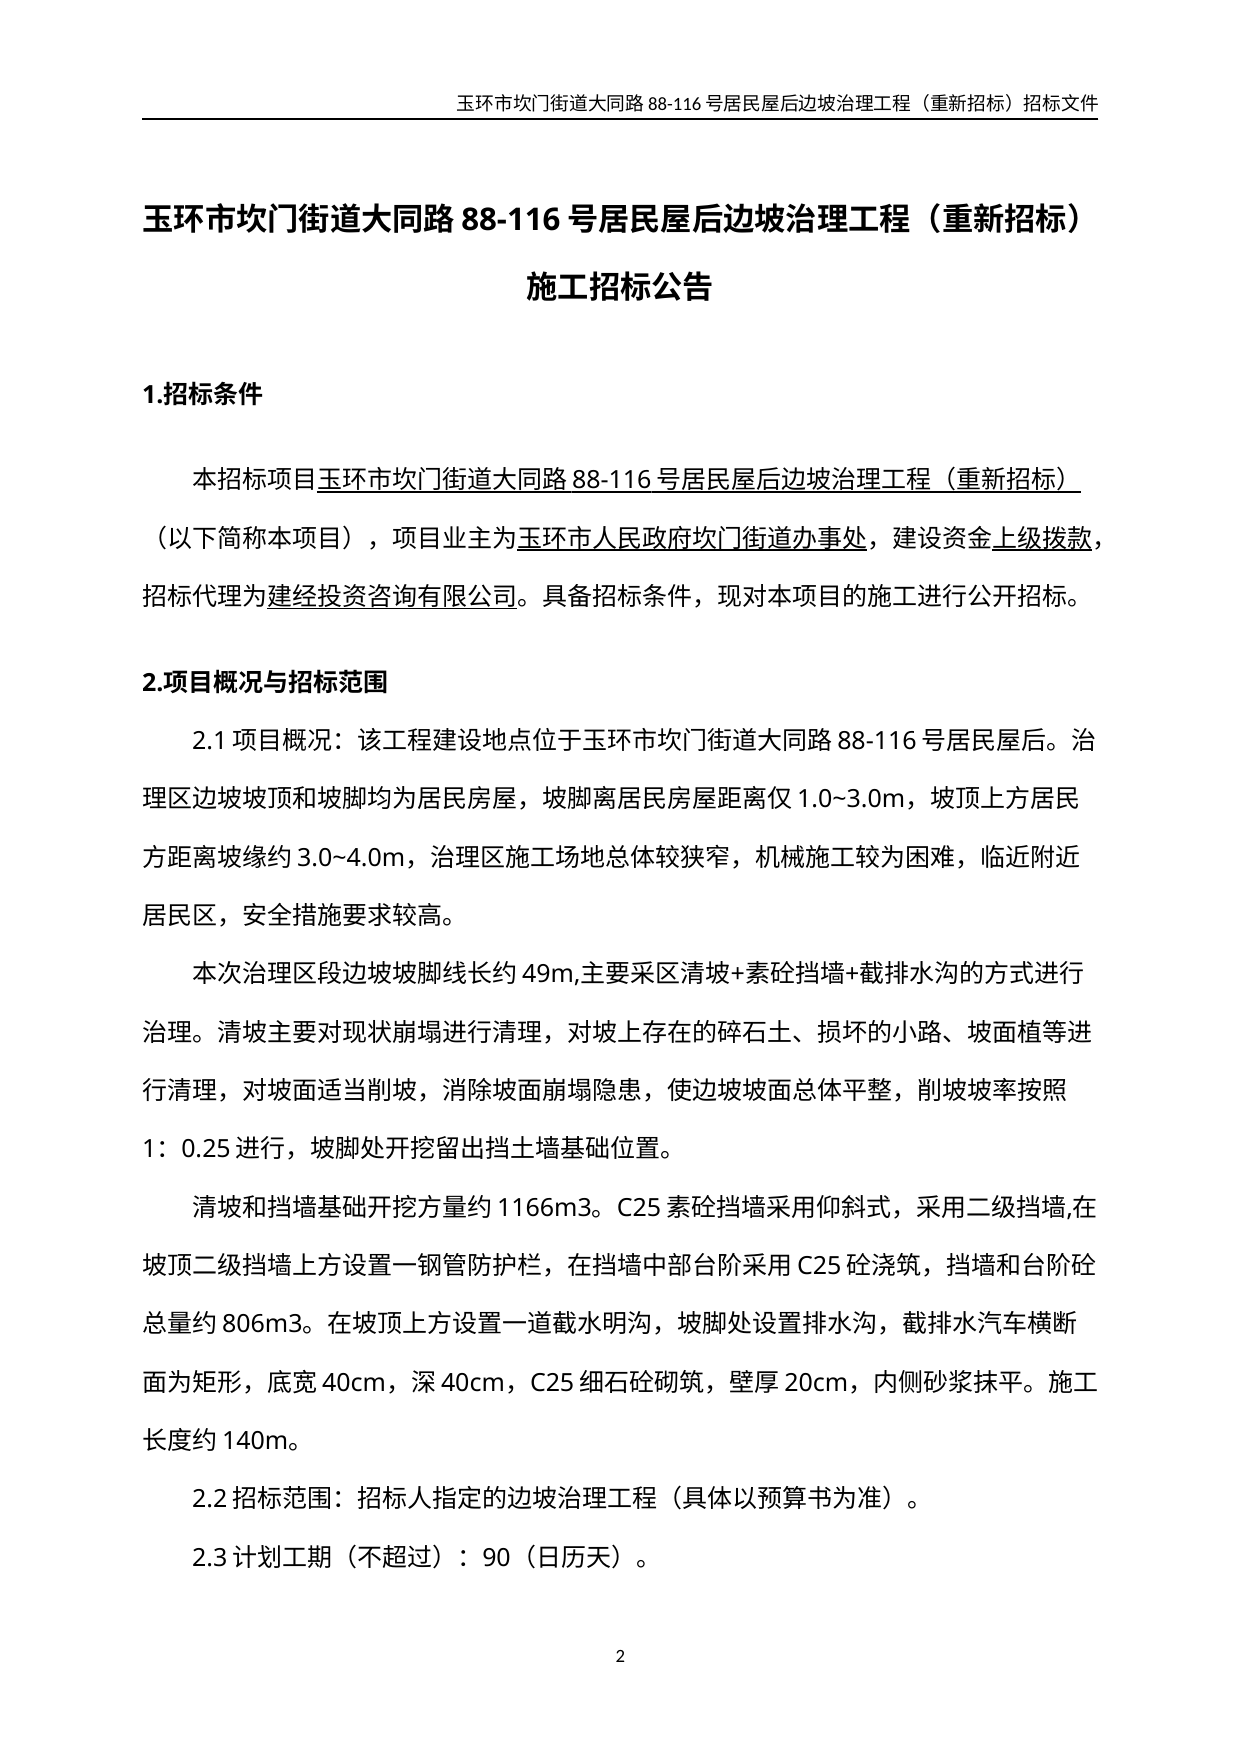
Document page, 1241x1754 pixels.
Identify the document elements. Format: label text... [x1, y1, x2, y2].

text 施工招标公告 [142, 262, 1098, 307]
text 1.招标条件 [142, 357, 1098, 415]
text 清坡和挡墙基础开挖方量约1166m3。C25素砼挡墙采用仰斜式，采用二级挡墙,在坡顶二级挡墙上方设置一钢管防护栏，在挡墙中部台阶采用C25砼浇筑，挡墙和台阶砼总量约806m3。在坡顶上方设置一道截水明沟，坡脚处设置排水沟，截排水汽车横断面为矩形，底宽40cm，深40cm，C25细石砼砌筑，壁厚20cm，内侧砂浆抹平。施工长度约140m。 [142, 1169, 1098, 1461]
text 本招标项目玉环市坎门街道大同路88-116号居民屋后边坡治理工程（重新招标）（以下简称本项目），项目业主为玉环市人民政府坎门街道办事处，建设资金上级拨款，招标代理为建经投资咨询有限公司。具备招标条件，现对本项目的施工进行公开招标。 [142, 442, 1098, 617]
text 本次治理区段边坡坡脚线长约49m,主要采区清坡+素砼挡墙+截排水沟的方式进行治理。清坡主要对现状崩塌进行清理，对坡上存在的碎石土、损坏的小路、坡面植等进行清理，对坡面适当削坡，消除坡面崩塌隐患，使边坡坡面总体平整，削坡坡率按照1：0.25进行，坡脚处开挖留出挡土墙基础位置。 [142, 936, 1098, 1169]
text 玉环市坎门街道大同路88-116号居民屋后边坡治理工程（重新招标） [142, 194, 1098, 239]
text 2.3计划工期（不超过）：90（日历天）。 [142, 1519, 1098, 1578]
text 2.1项目概况：该工程建设地点位于玉环市坎门街道大同路88-116号居民屋后。治理区边坡坡顶和坡脚均为居民房屋，坡脚离居民房屋距离仅1.0~3.0m，坡顶上方居民方距离坡缘约3.0~4.0m，治理区施工场地总体较狭窄，机械施工较为困难，临近附近居民区，安全措施要求较高。 [142, 703, 1098, 936]
text 2.项目概况与招标范围 [142, 644, 1098, 703]
text 2.2招标范围：招标人指定的边坡治理工程（具体以预算书为准）。 [142, 1461, 1098, 1519]
